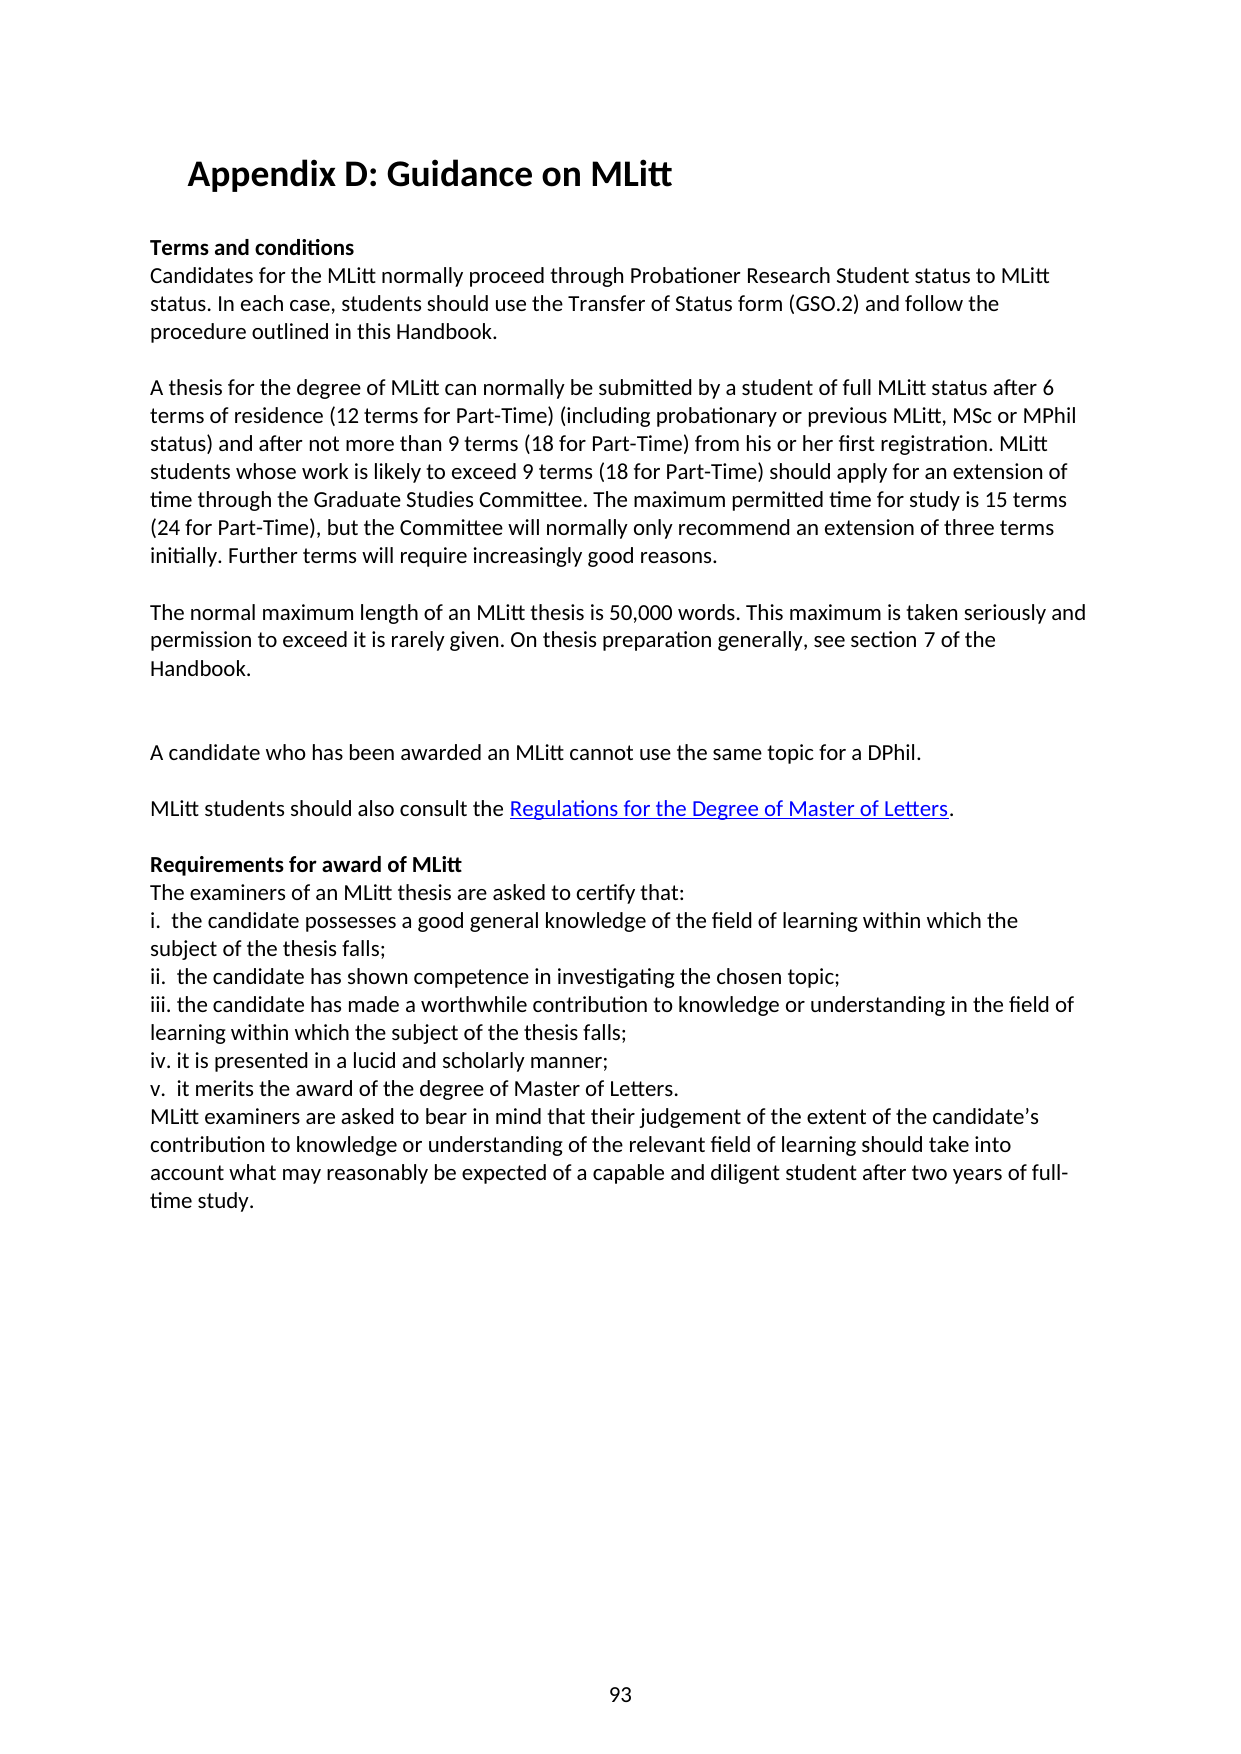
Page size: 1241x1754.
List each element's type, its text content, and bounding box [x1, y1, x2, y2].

text A thesis for the degree of MLitt can normally be submitted by a student of full MLitt status after 6 terms of residence (12 terms for Part-Time) (including probationary or previous MLitt, MSc or MPhil status) and after not more than 9 terms (18 for Part-Time) from his or her first registration. MLitt students whose work is likely to exceed 9 terms (18 for Part-Time) should apply for an extension of time through the Graduate Studies Committee. The maximum permitted time for study is 15 terms (24 for Part-Time), but the Committee will normally only recommend an extension of three terms initially. Further terms will require increasingly good reasons. [150, 373, 1090, 569]
text Terms and conditions [150, 233, 1090, 261]
subtitle Appendix D: Guidance on MLitt [187, 150, 1090, 196]
text Requirements for award of MLitt [150, 850, 1090, 878]
text MLitt students should also consult the Regulations for the Degree of Master of Letters. [150, 794, 1090, 822]
text ii. the candidate has shown competence in investigating the chosen topic; [150, 962, 1090, 990]
text iv. it is presented in a lucid and scholarly manner; [150, 1046, 1090, 1074]
text The normal maximum length of an MLitt thesis is 50,000 words. This maximum is taken seriously and permission to exceed it is rarely given. On thesis preparation generally, see section 7 of the Handbook. [150, 598, 1090, 682]
text v. it merits the award of the degree of Master of Letters. [150, 1074, 1090, 1102]
text A candidate who has been awarded an MLitt cannot use the same topic for a DPhil. [150, 738, 1090, 766]
text MLitt examiners are asked to bear in mind that their judgement of the extent of the candidate’s contribution to knowledge or understanding of the relevant field of learning should take into account what may reasonably be expected of a capable and diligent student after two years of full-time study. [150, 1102, 1090, 1214]
text i. the candidate possesses a good general knowledge of the field of learning within which the subject of the thesis falls; [150, 906, 1090, 962]
text The examiners of an MLitt thesis are asked to certify that: [150, 878, 1090, 906]
text iii. the candidate has made a worthwhile contribution to knowledge or understanding in the field of learning within which the subject of the thesis falls; [150, 990, 1090, 1046]
text Candidates for the MLitt normally proceed through Probationer Research Student status to MLitt status. In each case, students should use the Transfer of Status form (GSO.2) and follow the procedure outlined in this Handbook. [150, 261, 1090, 345]
